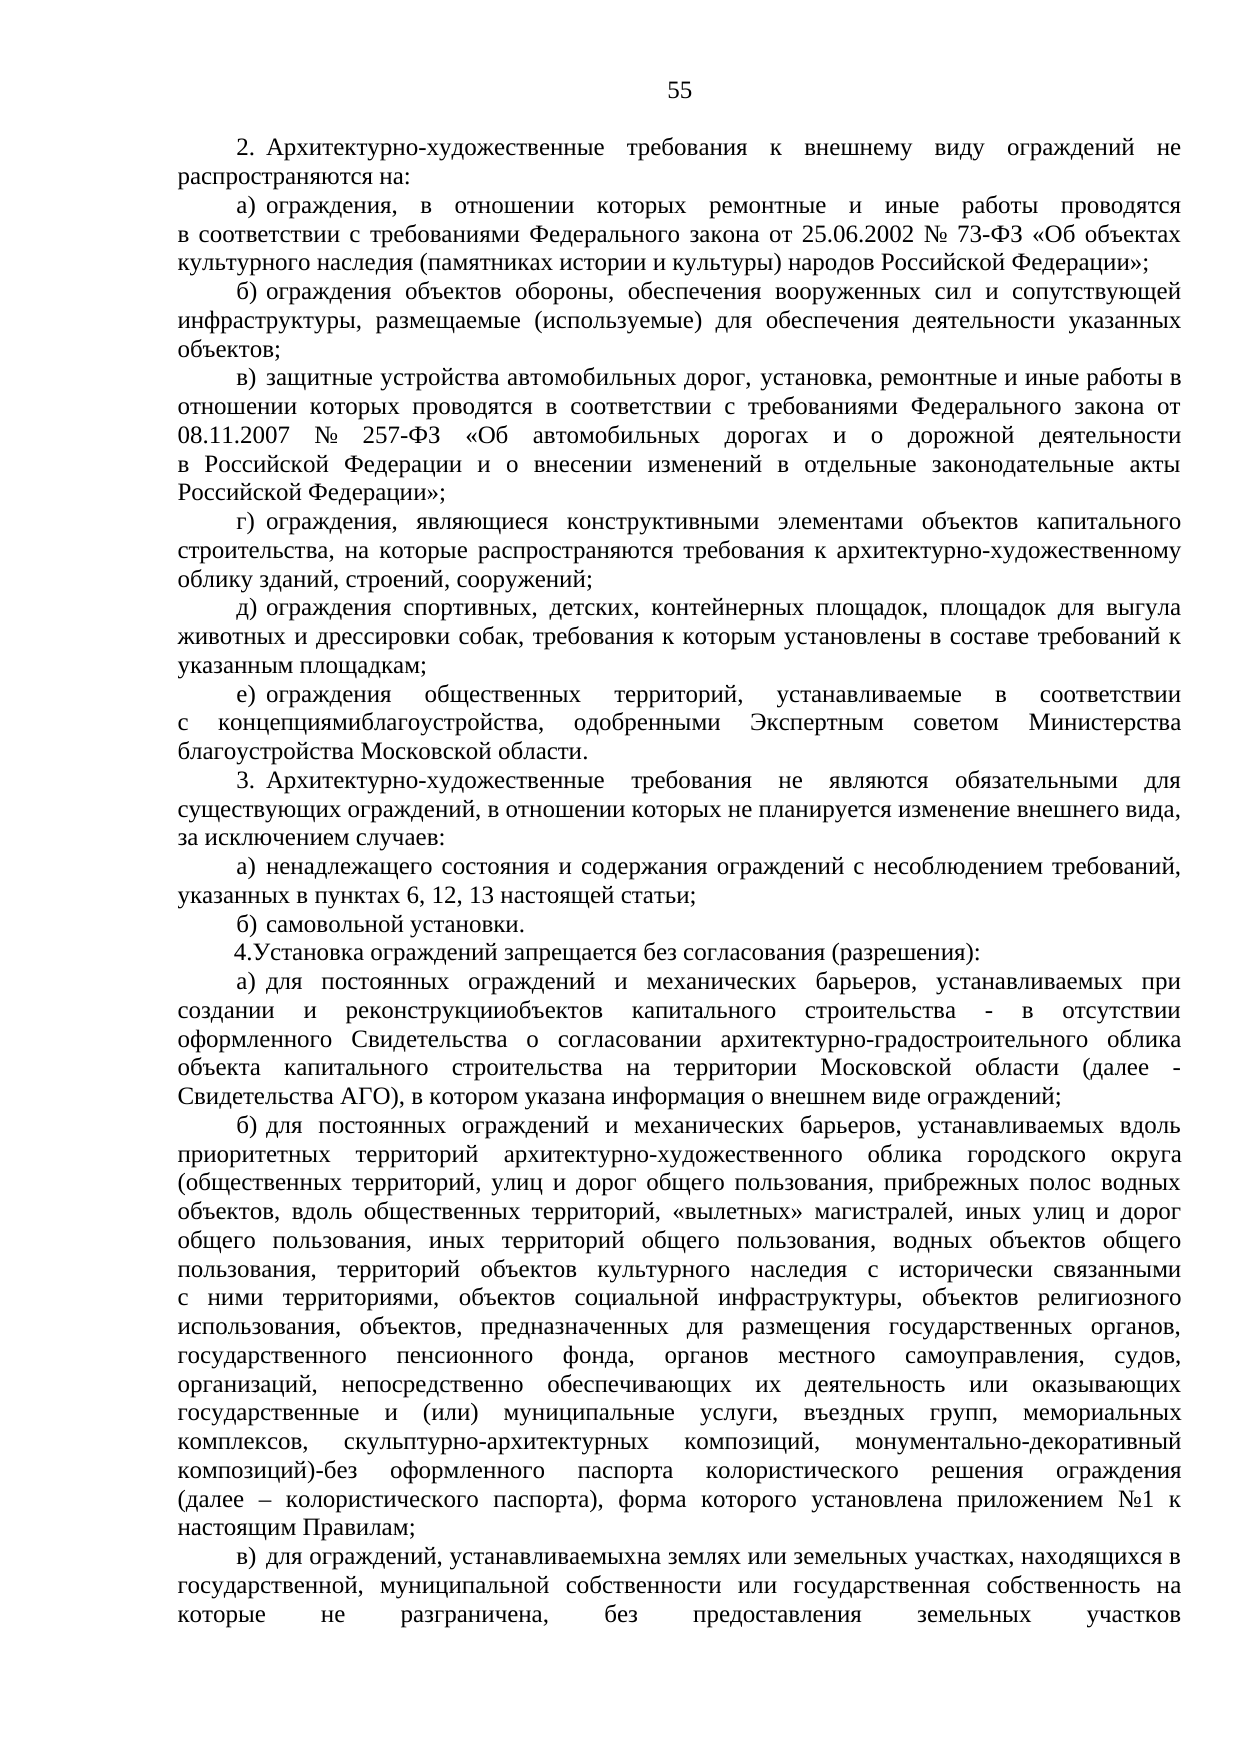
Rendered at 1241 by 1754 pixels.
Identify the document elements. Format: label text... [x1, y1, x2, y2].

list ограждения объектов обороны, обеспечения вооруженных сил и сопутствующей инфраструктуры, размещаемые (используемые) для обеспечения деятельности указанных объектов; [177, 276, 1182, 362]
list 4.Установка ограждений запрещается без согласования (разрешения): [177, 937, 1182, 966]
list самовольной установки. [177, 909, 1182, 937]
list ограждения, в отношении которых ремонтные и иные работы проводятся в соответствии с требованиями Федерального закона от 25.06.2002 № 73-ФЗ «Об объектах культурного наследия (памятниках истории и культуры) народов Российской Федерации»; [177, 190, 1182, 276]
list защитные устройства автомобильных дорог, установка, ремонтные и иные работы в отношении которых проводятся в соответствии с требованиями Федерального закона от 08.11.2007 № 257-ФЗ «Об автомобильных дорогах и о дорожной деятельности в Российской Федерации и о внесении изменений в отдельные законодательные акты Российской Федерации»; [177, 362, 1182, 506]
list ограждения спортивных, детских, контейнерных площадок, площадок для выгула животных и дрессировки собак, требования к которым установлены в составе требований к указанным площадкам; [177, 592, 1182, 679]
list для постоянных ограждений и механических барьеров, устанавливаемых при создании и реконструкцииобъектов капитального строительства - в отсутствии оформленного Свидетельства о согласовании архитектурно-градостроительного облика объекта капитального строительства на территории Московской области (далее - Свидетельства АГО), в котором указана информация о внешнем виде ограждений; [177, 966, 1182, 1110]
list ненадлежащего состояния и содержания ограждений с несоблюдением требований, указанных в пунктах 6, 12, 13 настоящей статьи; [177, 851, 1182, 909]
list для постоянных ограждений и механических барьеров, устанавливаемых вдоль приоритетных территорий архитектурно-художественного облика городского округа (общественных территорий, улиц и дорог общего пользования, прибрежных полос водных объектов, вдоль общественных территорий, «вылетных» магистралей, иных улиц и дорог общего пользования, иных территорий общего пользования, водных объектов общего пользования, территорий объектов культурного наследия с исторически связанными с ними территориями, объектов социальной инфраструктуры, объектов религиозного использования, объектов, предназначенных для размещения государственных органов, государственного пенсионного фонда, органов местного самоуправления, судов, организаций, непосредственно обеспечивающих их деятельность или оказывающих государственные и (или) муниципальные услуги, въездных групп, мемориальных комплексов, скульптурно-архитектурных композиций, монументально-декоративный композиций)-без оформленного паспорта колористического решения ограждения (далее – колористического паспорта), форма которого установлена приложением №1 к настоящим Правилам; [177, 1110, 1182, 1541]
list ограждения общественных территорий, устанавливаемые в соответствии с концепциямиблагоустройства, одобренными Экспертным советом Министерства благоустройства Московской области. [177, 679, 1182, 765]
list Архитектурно-художественные требования к внешнему виду ограждений не распространяются на: [177, 132, 1182, 190]
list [177, 1541, 1182, 1627]
list Архитектурно-художественные требования не являются обязательными для существующих ограждений, в отношении которых не планируется изменение внешнего вида, за исключением случаев: [177, 765, 1182, 851]
list ограждения, являющиеся конструктивными элементами объектов капитального строительства, на которые распространяются требования к архитектурно-художественному облику зданий, строений, сооружений; [177, 506, 1182, 592]
